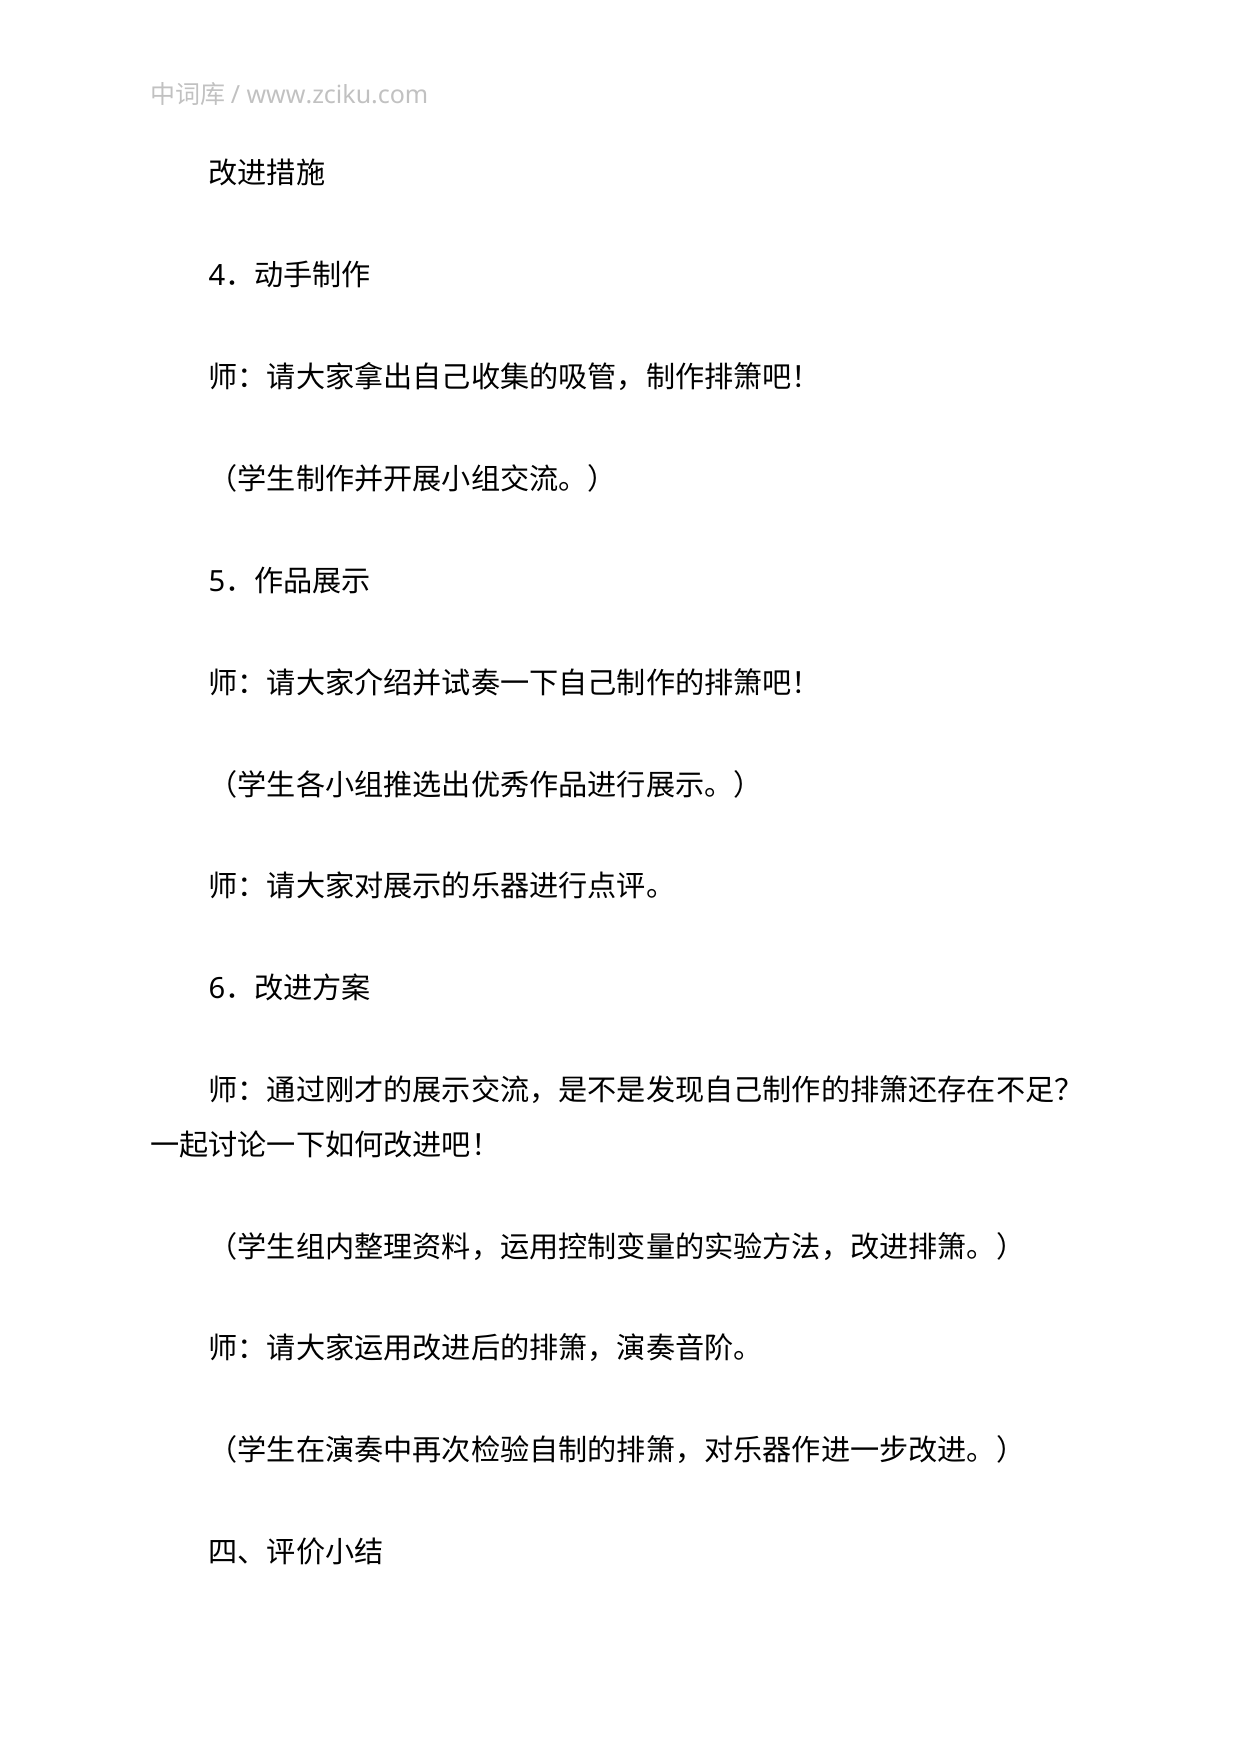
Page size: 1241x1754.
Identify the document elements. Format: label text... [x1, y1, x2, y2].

text 5．作品展示 [150, 557, 1090, 600]
text 师：请大家介绍并试奏一下自己制作的排箫吧！ [150, 659, 1090, 702]
text （学生各小组推选出优秀作品进行展示。） [150, 761, 1090, 803]
text 改进措施 [150, 150, 1090, 192]
text （学生组内整理资料，运用控制变量的实验方法，改进排箫。） [150, 1223, 1090, 1266]
text 4．动手制作 [150, 252, 1090, 294]
text 师：请大家运用改进后的排箫，演奏音阶。 [150, 1325, 1090, 1367]
text 师：请大家拿出自己收集的吸管，制作排箫吧！ [150, 354, 1090, 396]
text 四、评价小结 [150, 1528, 1090, 1571]
text 6．改进方案 [150, 964, 1090, 1007]
text 师：请大家对展示的乐器进行点评。 [150, 863, 1090, 905]
text （学生制作并开展小组交流。） [150, 456, 1090, 498]
text （学生在演奏中再次检验自制的排箫，对乐器作进一步改进。） [150, 1427, 1090, 1469]
text 师：通过刚才的展示交流，是不是发现自己制作的排箫还存在不足？一起讨论一下如何改进吧！ [150, 1067, 1090, 1164]
